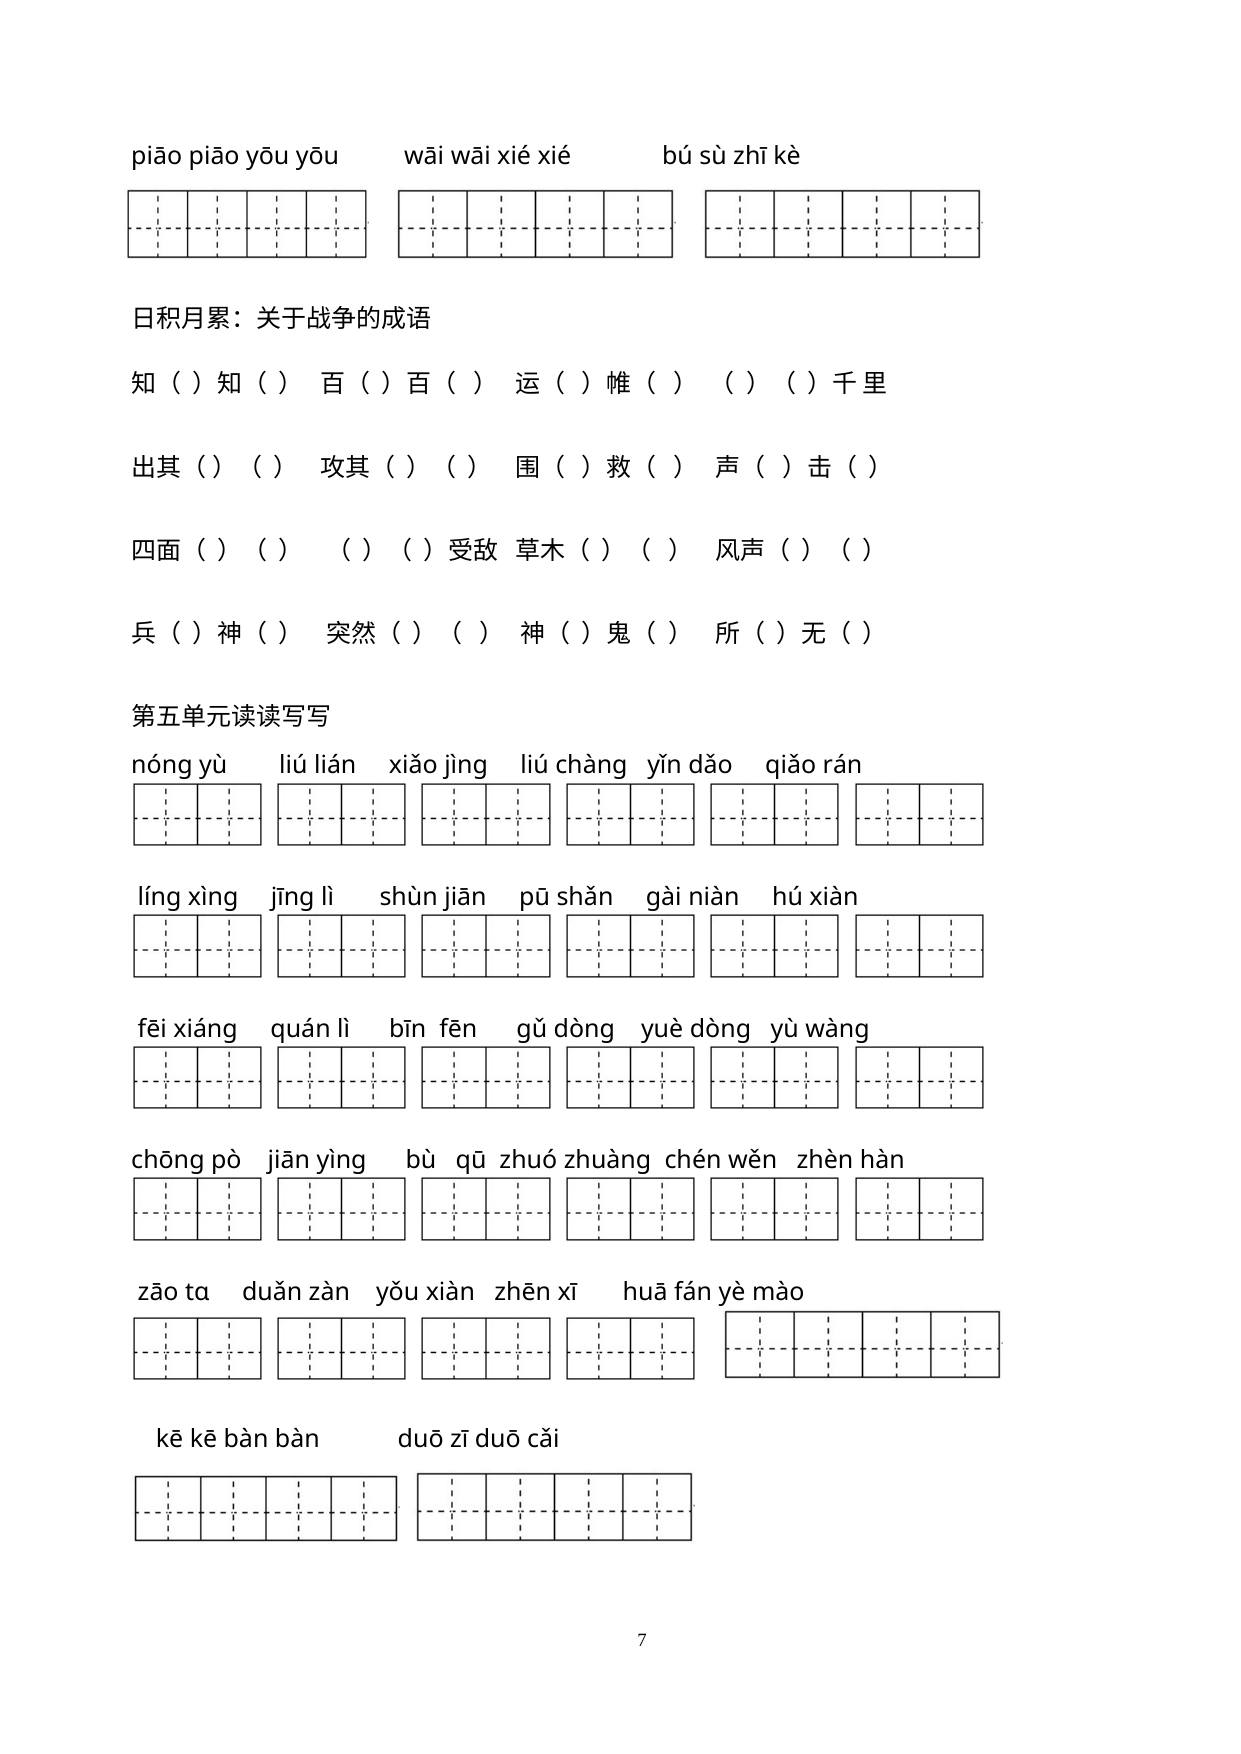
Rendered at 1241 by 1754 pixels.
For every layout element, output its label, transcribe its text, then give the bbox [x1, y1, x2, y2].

picture [564, 1175, 696, 1242]
text fēi xiánɡ quán lì bīn fēn ɡǔ dònɡ yuè dònɡ yù wànɡ [118, 1010, 1165, 1044]
text 第五单元读读写写 [118, 682, 1165, 747]
picture [708, 1175, 840, 1242]
picture [708, 1044, 840, 1110]
picture [708, 912, 840, 979]
text 出其（ ）（ ） 攻其（ ）（ ） 围（ ）救（ ） 声（ ）击（ ） [118, 433, 1165, 498]
picture [564, 1044, 696, 1110]
picture [131, 781, 263, 847]
picture [564, 912, 696, 979]
picture [394, 186, 676, 261]
text piāo piāo yōu yōu wāi wāi xié xié bú sù zhī kè [118, 122, 1165, 187]
picture [701, 186, 983, 261]
picture [419, 912, 552, 979]
picture [853, 1044, 985, 1110]
text 日积月累：关于战争的成语 [118, 284, 1165, 349]
picture [275, 1315, 407, 1381]
text 知（ ）知（ ） 百（ ）百（ ） 运（ ）帷（ ） （ ）（ ）千 里 [118, 349, 1165, 414]
picture [275, 912, 407, 979]
picture [419, 1315, 552, 1381]
text zāo tɑ duǎn zàn yǒu xiàn zhēn xī huā fán yè mào [118, 1273, 1165, 1307]
picture [419, 1044, 552, 1110]
picture [275, 1044, 407, 1110]
picture [564, 1315, 696, 1381]
picture [131, 1044, 263, 1110]
picture [564, 781, 696, 847]
picture [131, 1315, 263, 1381]
picture [131, 1472, 400, 1544]
text 兵（ ）神（ ） 突然（ ）（ ） 神（ ）鬼（ ） 所（ ）无（ ） [118, 599, 1165, 664]
text nónɡ yù liú lián xiǎo jìnɡ liú chànɡ yǐn dǎo qiǎo rán [118, 747, 1165, 781]
picture [131, 912, 263, 979]
picture [853, 912, 985, 979]
picture [853, 781, 985, 847]
picture [124, 186, 369, 261]
picture [131, 1175, 263, 1242]
picture [275, 1175, 407, 1242]
picture [275, 781, 407, 847]
text kē kē bàn bàn duō zī duō cǎi [118, 1405, 1165, 1470]
picture [413, 1469, 695, 1544]
text 四面（ ）（ ） （ ）（ ）受敌 草木（ ）（ ） 风声（ ）（ ） [118, 516, 1165, 581]
picture [708, 781, 840, 847]
picture [419, 781, 552, 847]
picture [721, 1307, 1003, 1381]
picture [853, 1175, 985, 1242]
text línɡ xìnɡ jīnɡ lì shùn jiān pū shǎn ɡài niàn hú xiàn [118, 879, 1165, 913]
text chōnɡ pò jiān yìnɡ bù qū zhuó zhuànɡ chén wěn zhèn hàn [118, 1142, 1165, 1176]
picture [419, 1175, 552, 1242]
